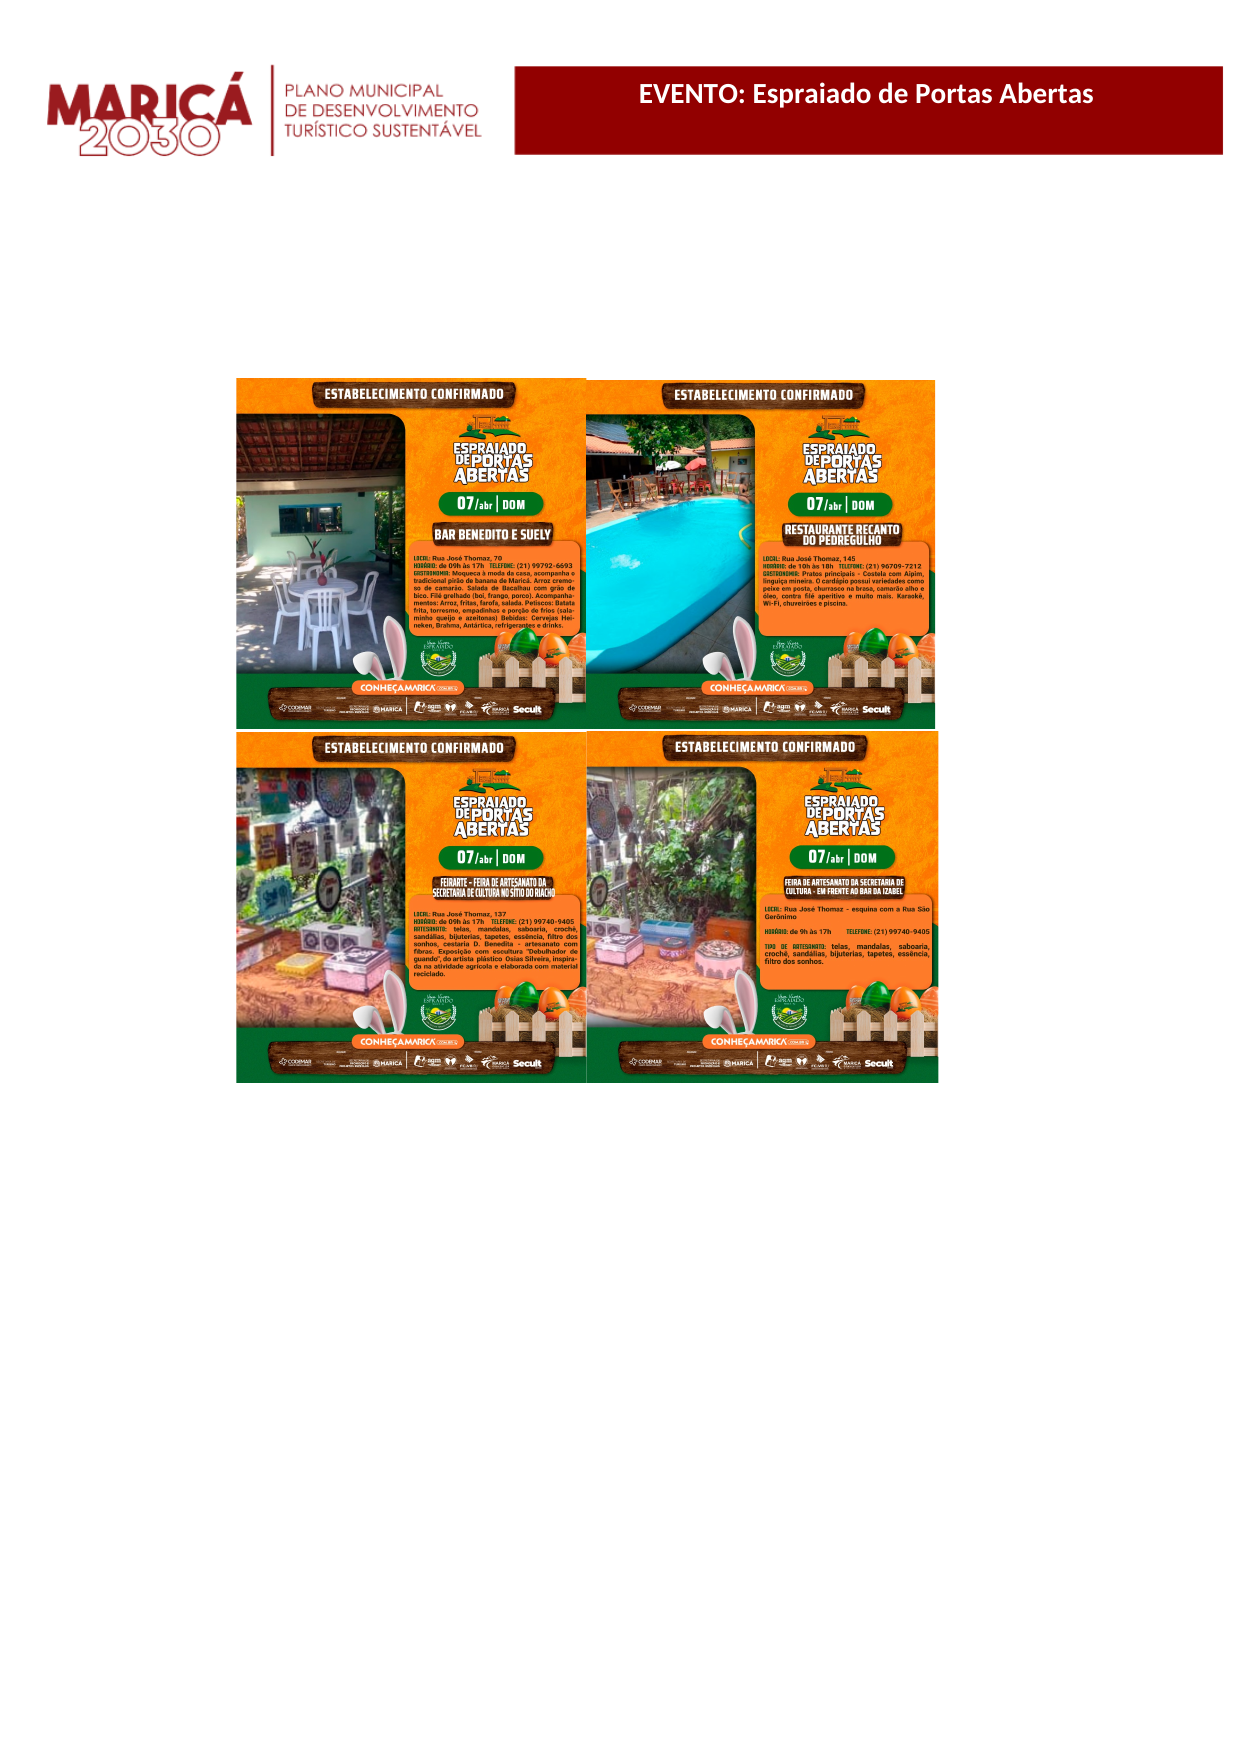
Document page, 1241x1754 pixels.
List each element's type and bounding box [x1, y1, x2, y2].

picture [3, 8, 1241, 222]
picture [236, 378, 936, 729]
picture [236, 731, 939, 1083]
